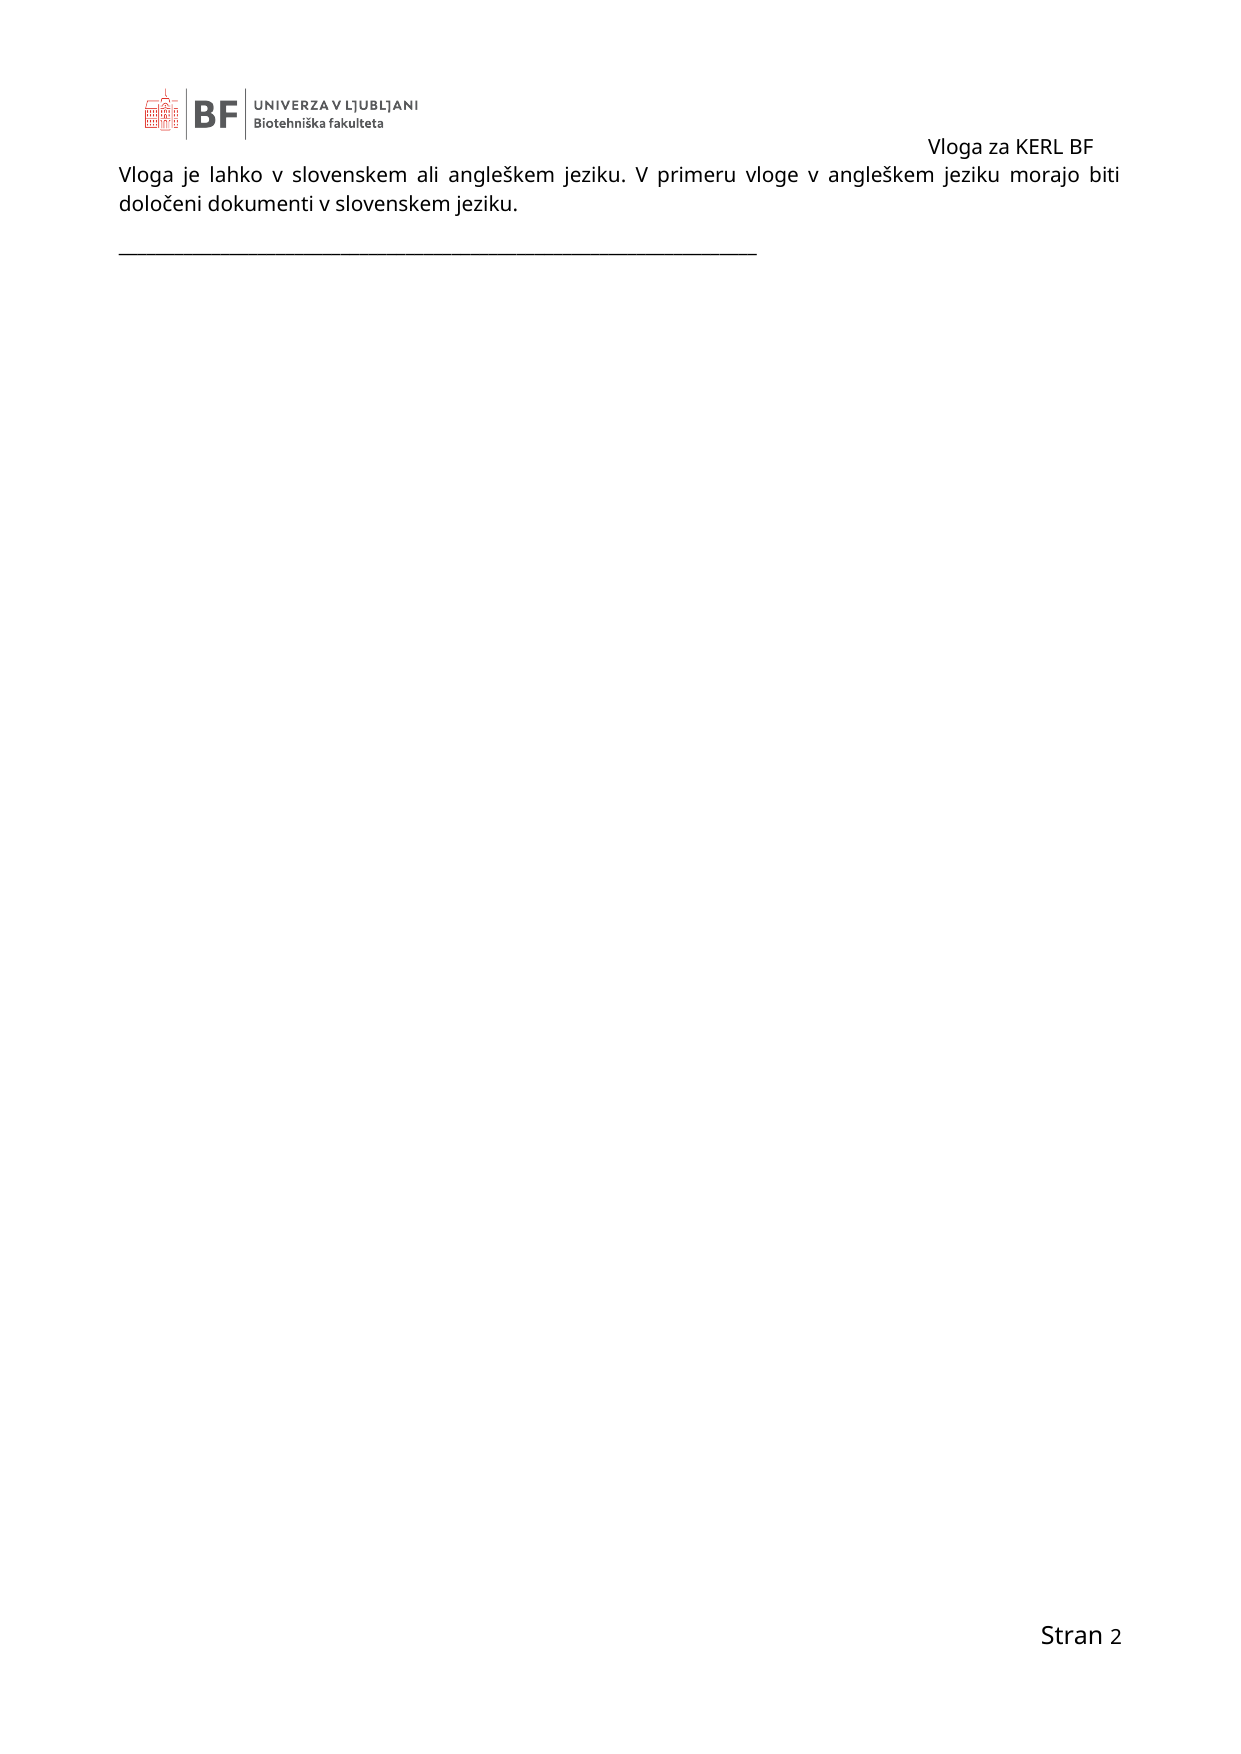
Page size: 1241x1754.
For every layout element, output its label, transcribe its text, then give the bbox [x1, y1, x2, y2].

text _____________________________________________________________________ [119, 230, 1121, 258]
text Vloga je lahko v slovenskem ali angleškem jeziku. V primeru vloge v angleškem jeziku morajo biti določeni dokumenti v slovenskem jeziku. [119, 161, 1121, 217]
picture [118, 73, 444, 155]
